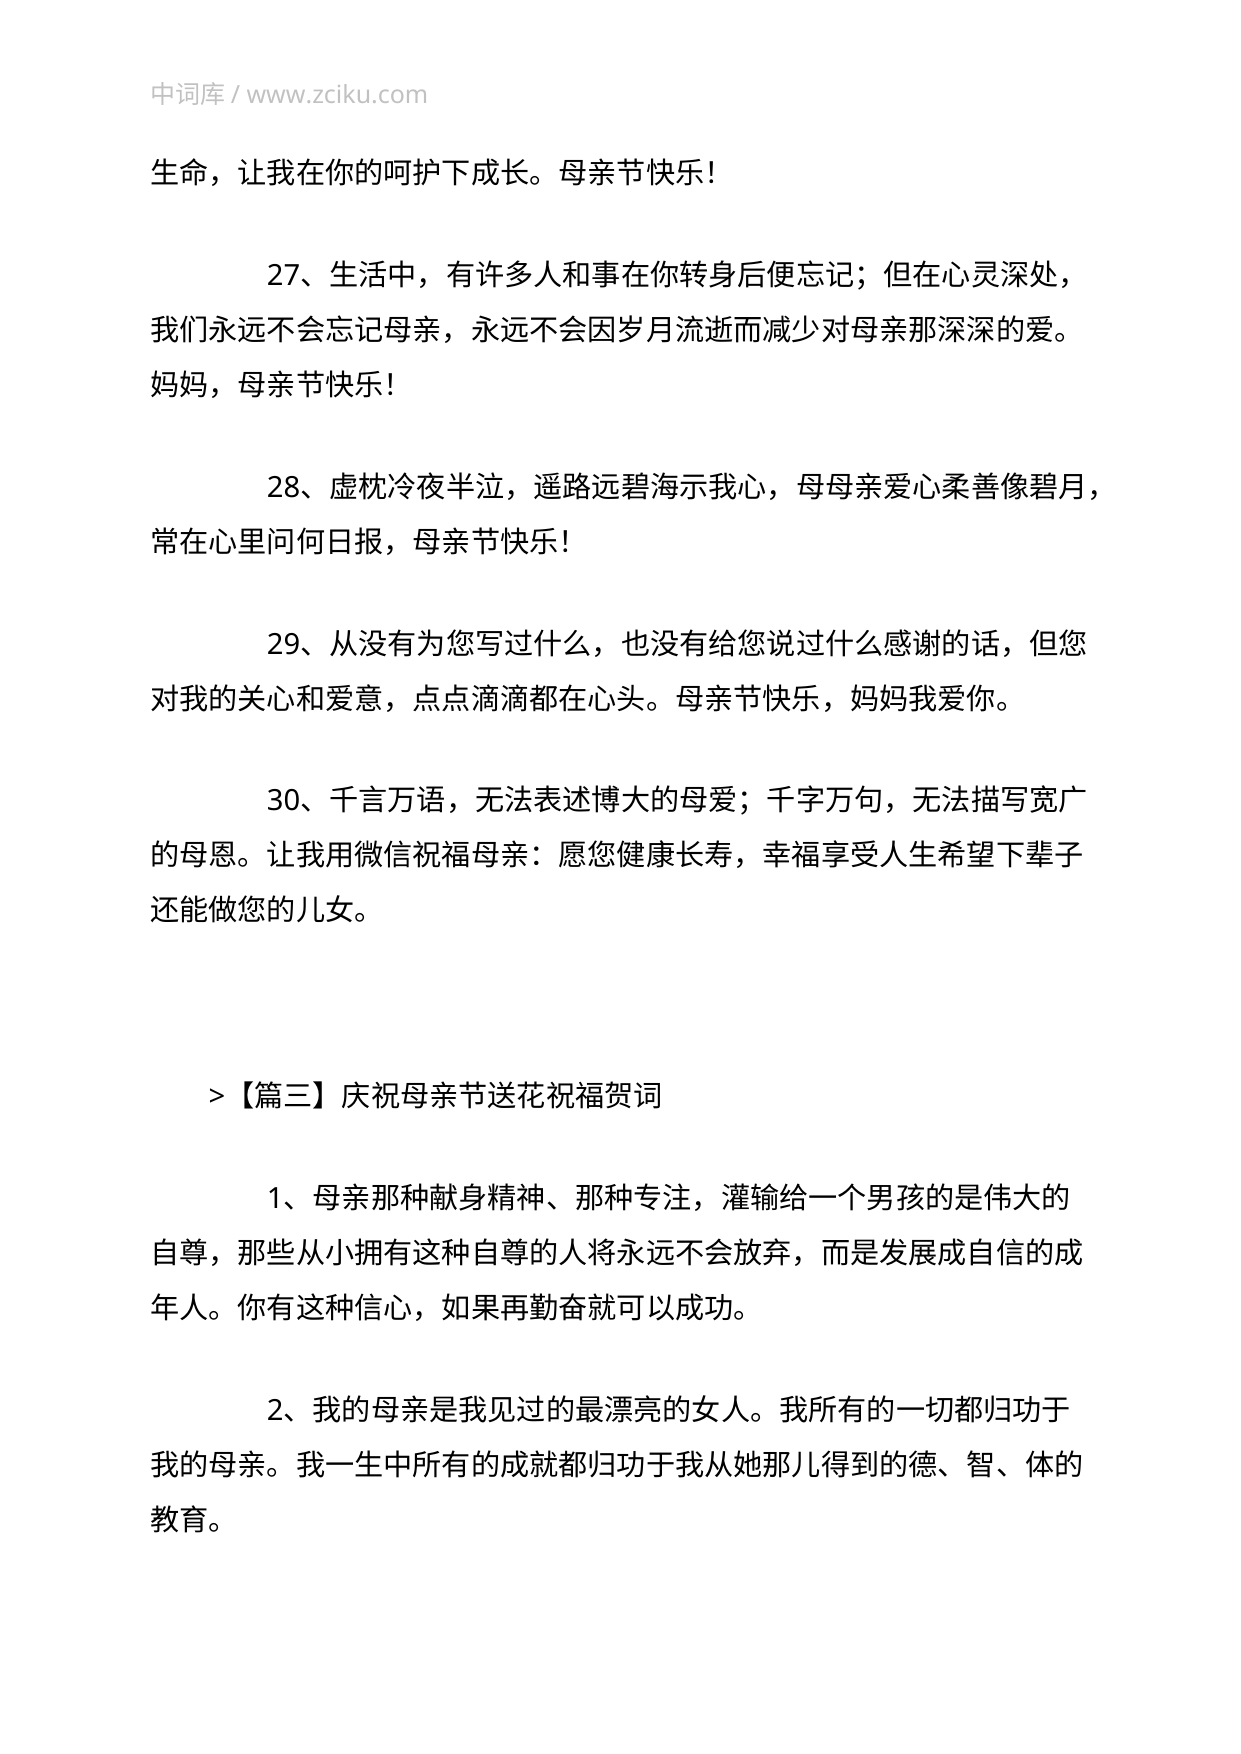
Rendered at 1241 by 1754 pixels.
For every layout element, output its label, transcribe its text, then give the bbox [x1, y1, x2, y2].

text 2、我的母亲是我见过的最漂亮的女人。我所有的一切都归功于我的母亲。我一生中所有的成就都归功于我从她那儿得到的德、智、体的教育。 [150, 1386, 1090, 1539]
text 27、生活中，有许多人和事在你转身后便忘记；但在心灵深处，我们永远不会忘记母亲，永远不会因岁月流逝而减少对母亲那深深的爱。妈妈，母亲节快乐！ [150, 252, 1090, 404]
text 30、千言万语，无法表述博大的母爱；千字万句，无法描写宽广的母恩。让我用微信祝福母亲：愿您健康长寿，幸福享受人生希望下辈子还能做您的儿女。 [150, 777, 1090, 929]
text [150, 150, 1090, 192]
text 29、从没有为您写过什么，也没有给您说过什么感谢的话，但您对我的关心和爱意，点点滴滴都在心头。母亲节快乐，妈妈我爱你。 [150, 620, 1090, 717]
text 28、虚枕冷夜半泣，遥路远碧海示我心，母母亲爱心柔善像碧月，常在心里问何日报，母亲节快乐！ [150, 463, 1090, 561]
text 1、母亲那种献身精神、那种专注，灌输给一个男孩的是伟大的自尊，那些从小拥有这种自尊的人将永远不会放弃，而是发展成自信的成年人。你有这种信心，如果再勤奋就可以成功。 [150, 1175, 1090, 1327]
text >【篇三】庆祝母亲节送花祝福贺词 [150, 1073, 1090, 1115]
